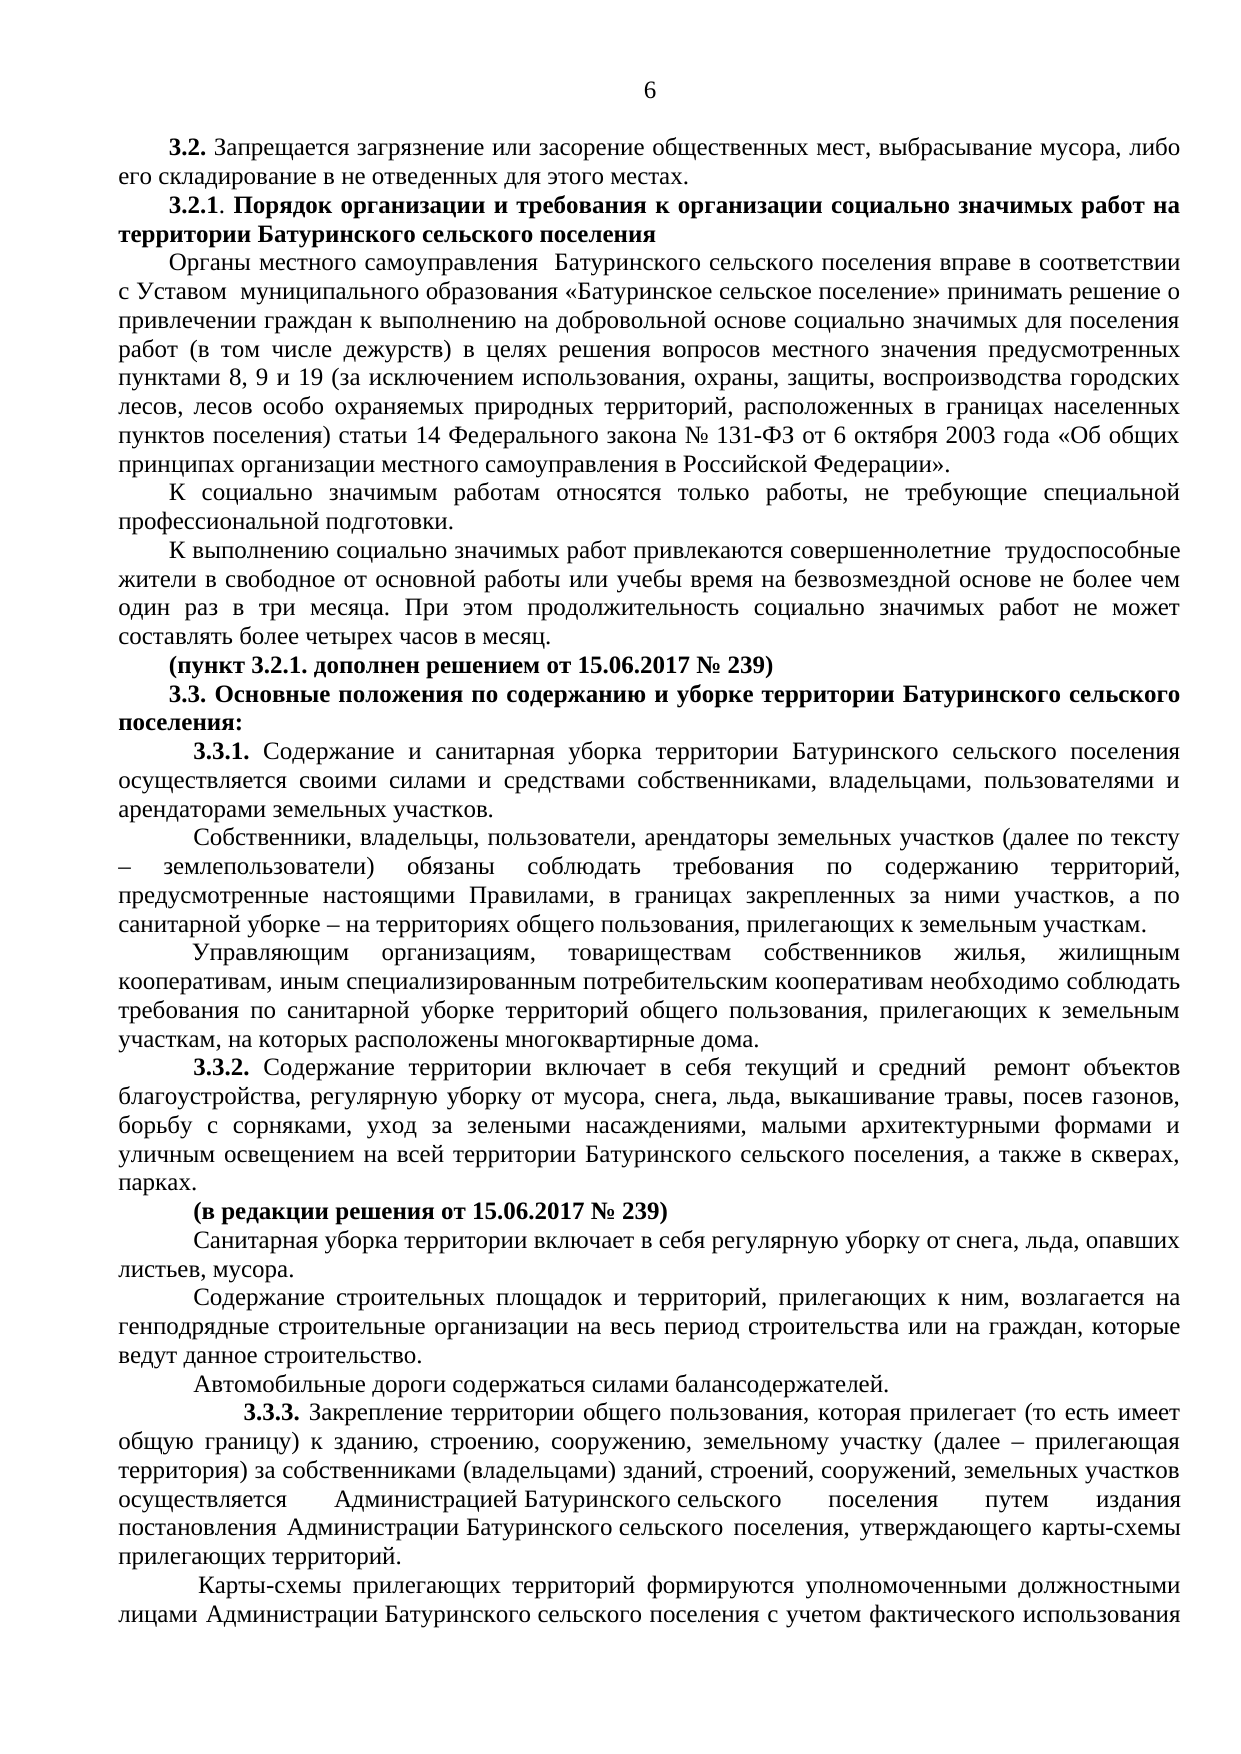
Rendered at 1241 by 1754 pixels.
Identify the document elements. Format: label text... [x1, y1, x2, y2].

text Санитарная уборка территории включает в себя регулярную уборку от снега, льда, опавших листьев, мусора. [118, 1225, 1181, 1282]
text Управляющим организациям, товариществам собственников жилья, жилищным кооперативам, иным специализированным потребительским кооперативам необходимо соблюдать требования по санитарной уборке территорий общего пользования, прилегающих к земельным участкам, на которых расположены многоквартирные дома. [118, 937, 1181, 1052]
text 3.3.3. Закрепление территории общего пользования, которая прилегает (то есть имеет общую границу) к зданию, строению, сооружению, земельному участку (далее – прилегающая территория) за собственниками (владельцами) зданий, строений, сооружений, земельных участков осуществляется Администрацией Батуринского сельского поселения путем издания постановления Администрации Батуринского сельского поселения, утверждающего карты-схемы прилегающих территорий. [118, 1397, 1181, 1570]
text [118, 1570, 1181, 1627]
text Содержание строительных площадок и территорий, прилегающих к ним, возлагается на генподрядные строительные организации на весь период строительства или на граждан, которые ведут данное строительство. [118, 1282, 1181, 1369]
text Собственники, владельцы, пользователи, арендаторы земельных участков (далее по тексту – землепользователи) обязаны соблюдать требования по содержанию территорий, предусмотренные настоящими Правилами, в границах закрепленных за ними участков, а по санитарной уборке – на территориях общего пользования, прилегающих к земельным участкам. [118, 822, 1181, 937]
text 3.3.2. Содержание территории включает в себя текущий и средний ремонт объектов благоустройства, регулярную уборку от мусора, снега, льда, выкашивание травы, посев газонов, борьбу с сорняками, уход за зелеными насаждениями, малыми архитектурными формами и уличным освещением на всей территории Батуринского сельского поселения, а также в скверах, парках. [118, 1052, 1181, 1196]
text 3.2. Запрещается загрязнение или засорение общественных мест, выбрасывание мусора, либо его складирование в не отведенных для этого местах. [118, 132, 1181, 190]
text К социально значимым работам относятся только работы, не требующие специальной профессиональной подготовки. [118, 477, 1181, 535]
text (пункт 3.2.1. дополнен решением от 15.06.2017 № 239) [118, 650, 1181, 679]
text 3.2.1. Порядок организации и требования к организации социально значимых работ на территории Батуринского сельского поселения [118, 190, 1181, 247]
text (в редакции решения от 15.06.2017 № 239) [118, 1196, 1181, 1225]
text Органы местного самоуправления Батуринского сельского поселения вправе в соответствии с Уставом муниципального образования «Батуринское сельское поселение» принимать решение о привлечении граждан к выполнению на добровольной основе социально значимых для поселения работ (в том числе дежурств) в целях решения вопросов местного значения предусмотренных пунктами 8, 9 и 19 (за исключением использования, охраны, защиты, воспроизводства городских лесов, лесов особо охраняемых природных территорий, расположенных в границах населенных пунктов поселения) статьи 14 Федерального закона № 131-ФЗ от 6 октября 2003 года «Об общих принципах организации местного самоуправления в Российской Федерации». [118, 247, 1181, 477]
text Автомобильные дороги содержаться силами балансодержателей. [118, 1369, 1181, 1397]
text К выполнению социально значимых работ привлекаются совершеннолетние трудоспособные жители в свободное от основной работы или учебы время на безвозмездной основе не более чем один раз в три месяца. При этом продолжительность социально значимых работ не может составлять более четырех часов в месяц. [118, 535, 1181, 650]
text 3.3. Основные положения по содержанию и уборке территории Батуринского сельского поселения: [118, 679, 1181, 736]
text 3.3.1. Содержание и санитарная уборка территории Батуринского сельского поселения осуществляется своими силами и средствами собственниками, владельцами, пользователями и арендаторами земельных участков. [118, 736, 1181, 822]
